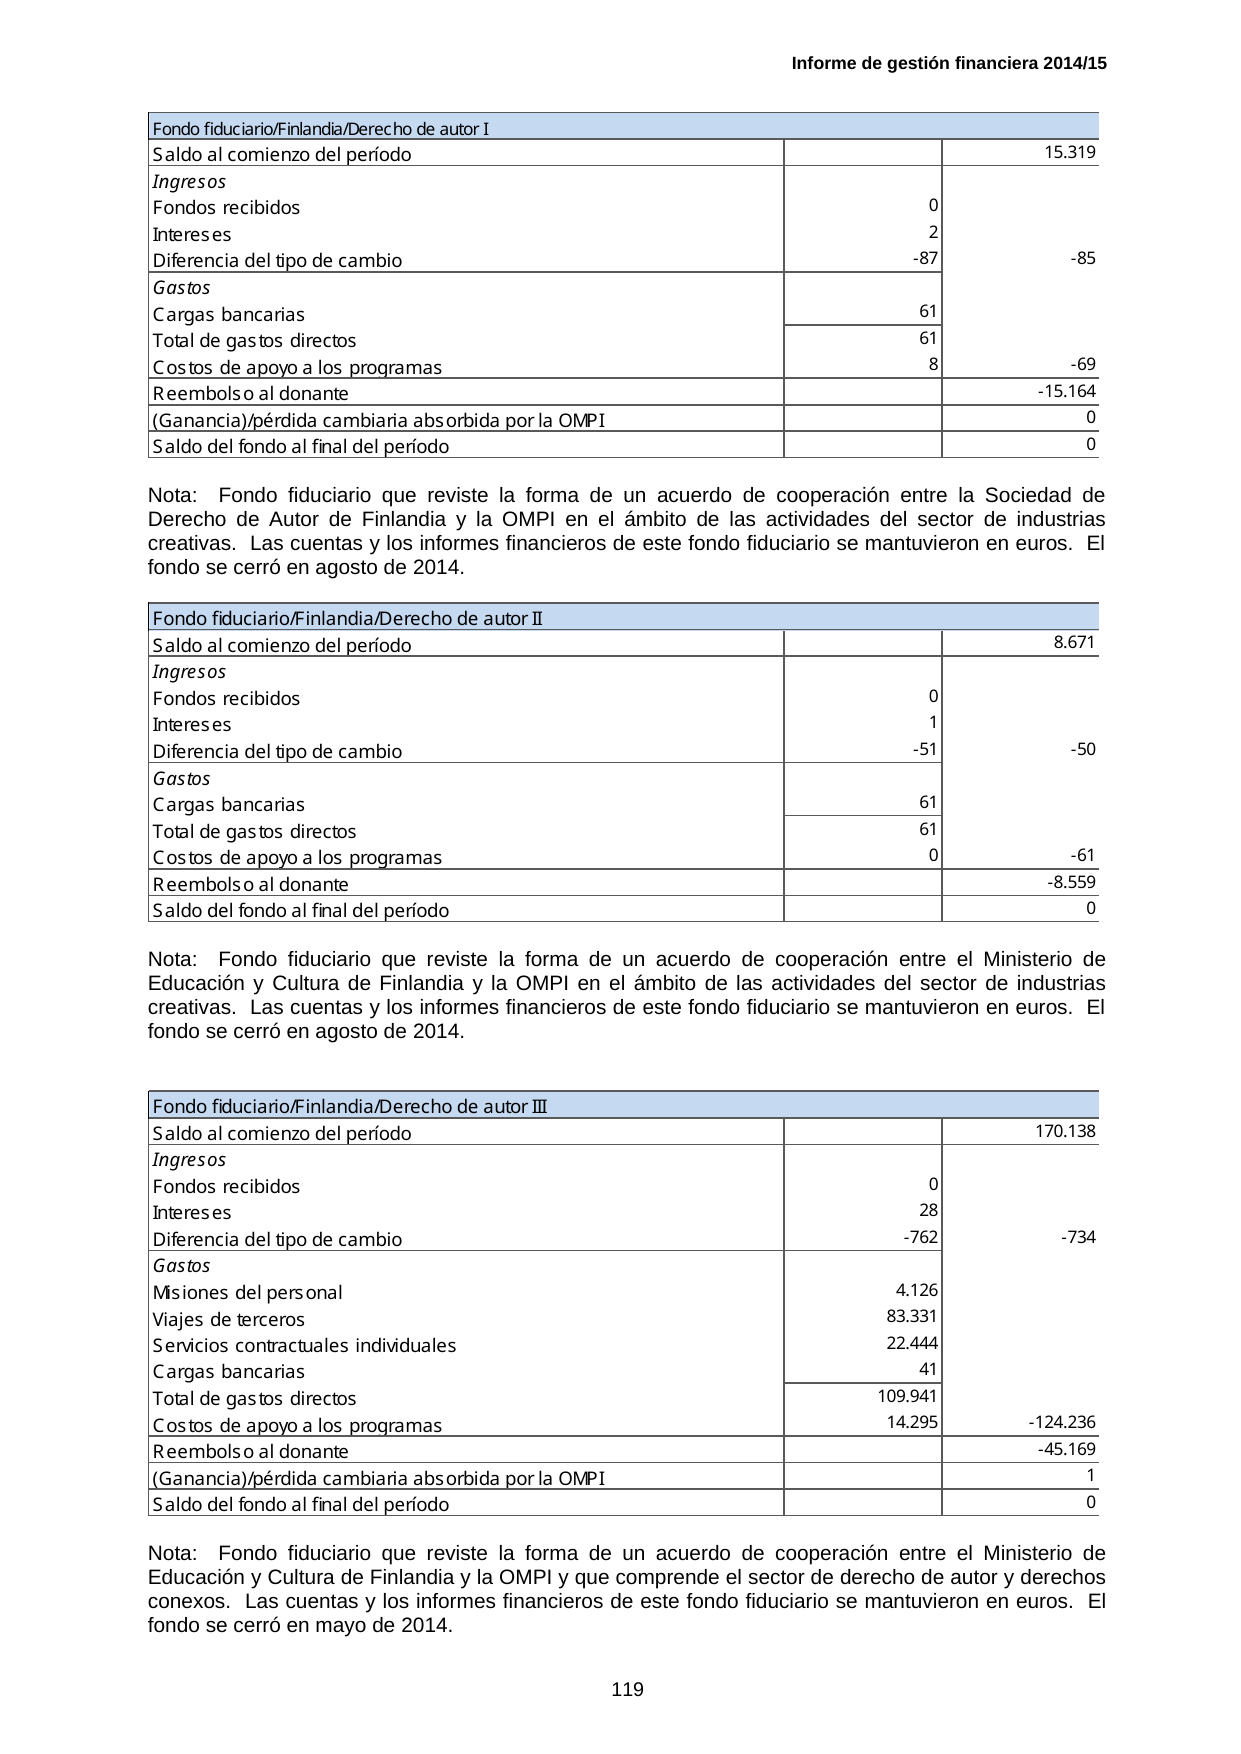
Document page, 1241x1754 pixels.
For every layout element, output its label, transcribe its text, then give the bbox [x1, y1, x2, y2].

text Nota: Fondo fiduciario que reviste la forma de un acuerdo de cooperación entre la Sociedad de Derecho de Autor de Finlandia y la OMPI en el ámbito de las actividades del sector de industrias creativas. Las cuentas y los informes financieros de este fondo fiduciario se mantuvieron en euros. El fondo se cerró en agosto de 2014. [148, 483, 1107, 578]
text Nota: Fondo fiduciario que reviste la forma de un acuerdo de cooperación entre el Ministerio de Educación y Cultura de Finlandia y la OMPI en el ámbito de las actividades del sector de industrias creativas. Las cuentas y los informes financieros de este fondo fiduciario se mantuvieron en euros. El fondo se cerró en agosto de 2014. [148, 947, 1107, 1043]
text Nota: Fondo fiduciario que reviste la forma de un acuerdo de cooperación entre el Ministerio de Educación y Cultura de Finlandia y la OMPI y que comprende el sector de derecho de autor y derechos conexos. Las cuentas y los informes financieros de este fondo fiduciario se mantuvieron en euros. El fondo se cerró en mayo de 2014. [148, 1541, 1107, 1636]
